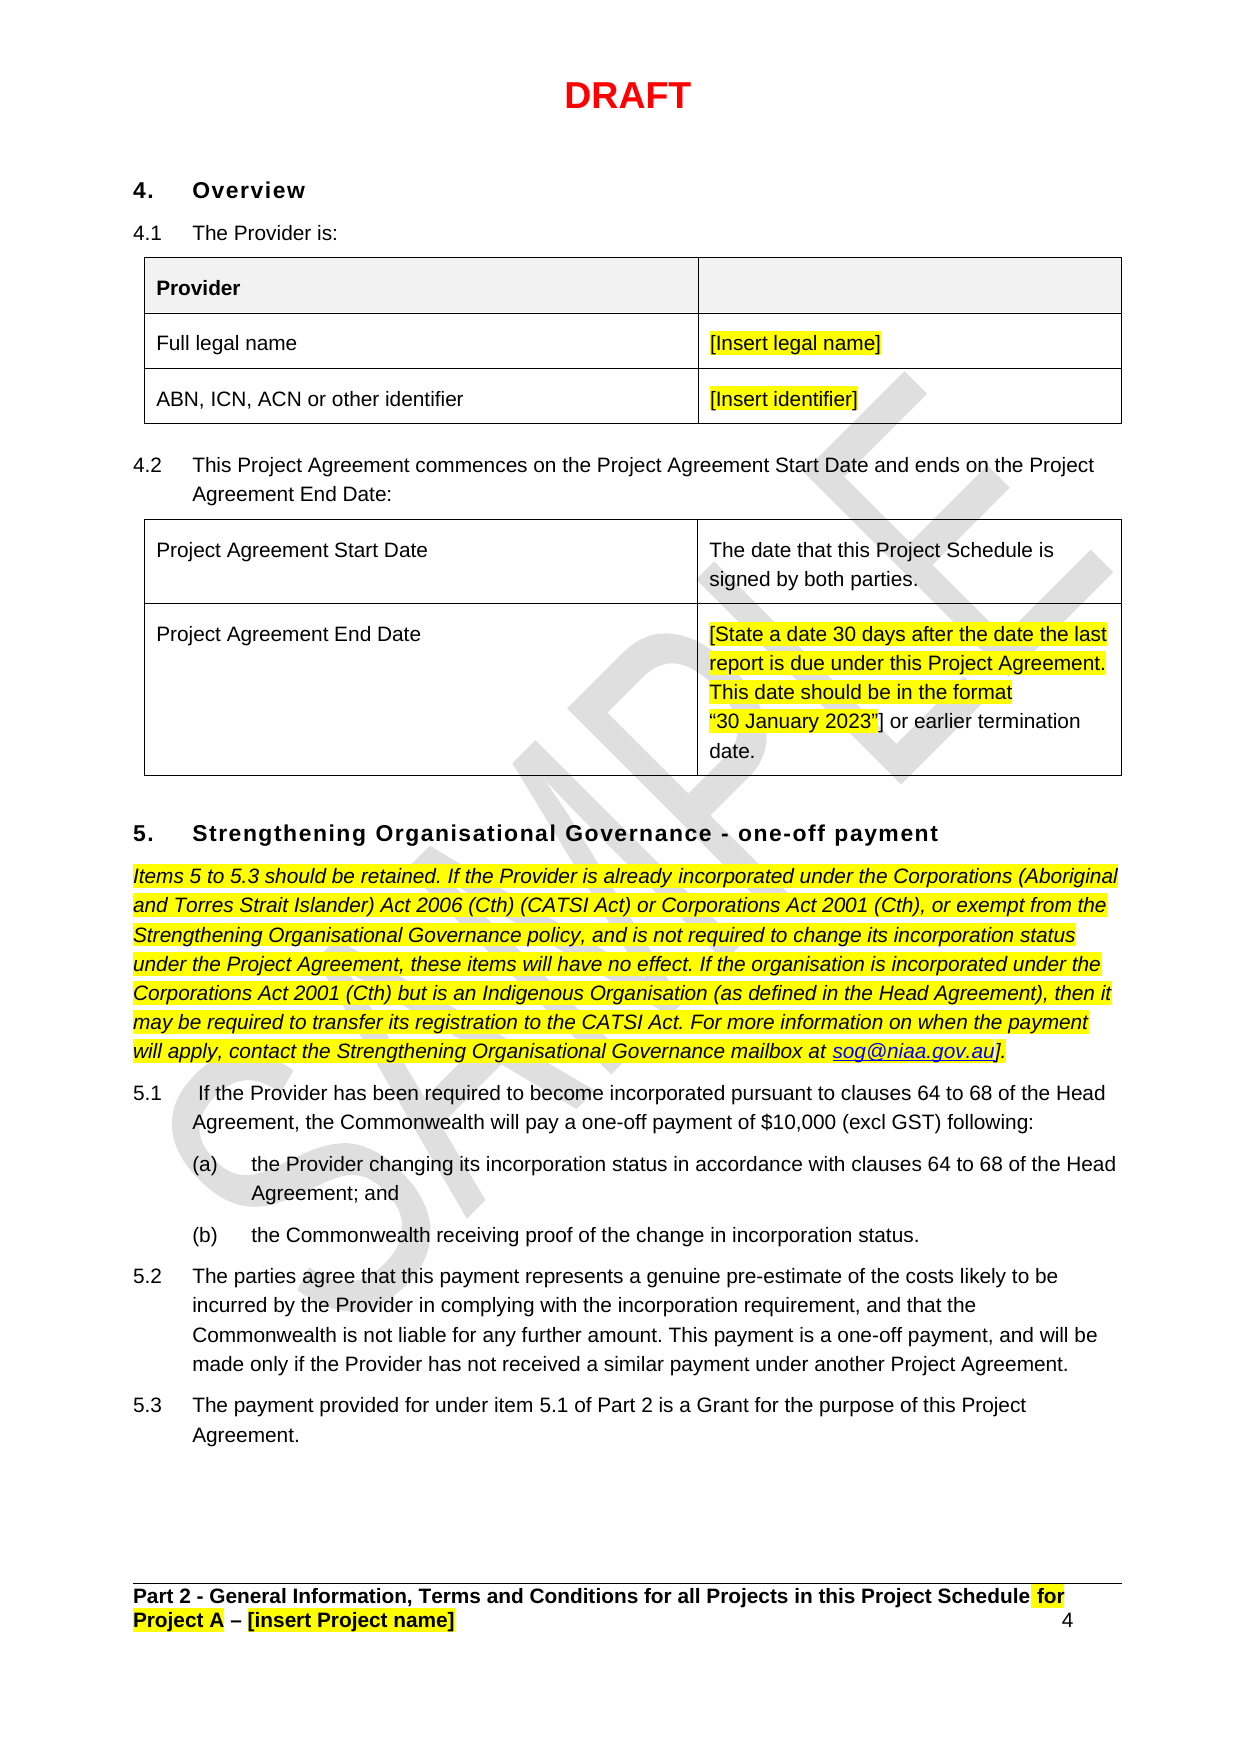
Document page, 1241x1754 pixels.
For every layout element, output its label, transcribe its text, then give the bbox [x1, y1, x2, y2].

table_cell [Insert legal name] [699, 314, 1121, 368]
list The Provider is: [133, 216, 1122, 245]
table_header Provider [145, 258, 698, 312]
table_cell Project Agreement End Date [145, 604, 697, 775]
table_header [699, 258, 1121, 312]
list This Project Agreement commences on the Project Agreement Start Date and ends on the Project Agreement End Date: [133, 448, 1122, 506]
table_cell ABN, ICN, ACN or other identifier [145, 369, 698, 423]
text Items 5 to 5.3 should be retained. If the Provider is already incorporated under the Corporations (Aboriginal and Torres Strait Islander) Act 2006 (Cth) (CATSI Act) or Corporations Act 2001 (Cth), or exempt from the Strengthening Organisational Governance policy, and is not required to change its incorporation status under the Project Agreement, these items will have no effect. If the organisation is incorporated under the Corporations Act 2001 (Cth) but is an Indigenous Organisation (as defined in the Head Agreement), then it may be required to transfer its registration to the CATSI Act. For more information on when the payment will apply, contact the Strengthening Organisational Governance mailbox at sog@niaa.gov.au]. [133, 859, 1122, 1063]
table_cell Full legal name [145, 314, 698, 368]
table_header The date that this Project Schedule is signed by both parties. [698, 520, 1121, 603]
table_cell [Insert identifier] [699, 369, 1121, 423]
list If the Provider has been required to become incorporated pursuant to clauses 64 to 68 of the Head Agreement, the Commonwealth will pay a one-off payment of $10,000 (excl GST) following: [133, 1076, 1122, 1134]
table_cell [State a date 30 days after the date the last report is due under this Project Agreement. This date should be in the format “30 January 2023”] or earlier termination date. [698, 604, 1121, 775]
subtitle Overview [133, 174, 1122, 203]
table_header Project Agreement Start Date [145, 520, 697, 603]
list The payment provided for under item 5.1 of Part 2 is a Grant for the purpose of this Project Agreement. [133, 1388, 1122, 1446]
list The parties agree that this payment represents a genuine pre-estimate of the costs likely to be incurred by the Provider in complying with the incorporation requirement, and that the Commonwealth is not liable for any further amount. This payment is a one-off payment, and will be made only if the Provider has not received a similar payment under another Project Agreement. [133, 1259, 1122, 1376]
list the Commonwealth receiving proof of the change in incorporation status. [192, 1217, 1122, 1246]
subtitle Strengthening Organisational Governance - one-off payment [133, 817, 1122, 846]
list the Provider changing its incorporation status in accordance with clauses 64 to 68 of the Head Agreement; and [192, 1146, 1122, 1205]
